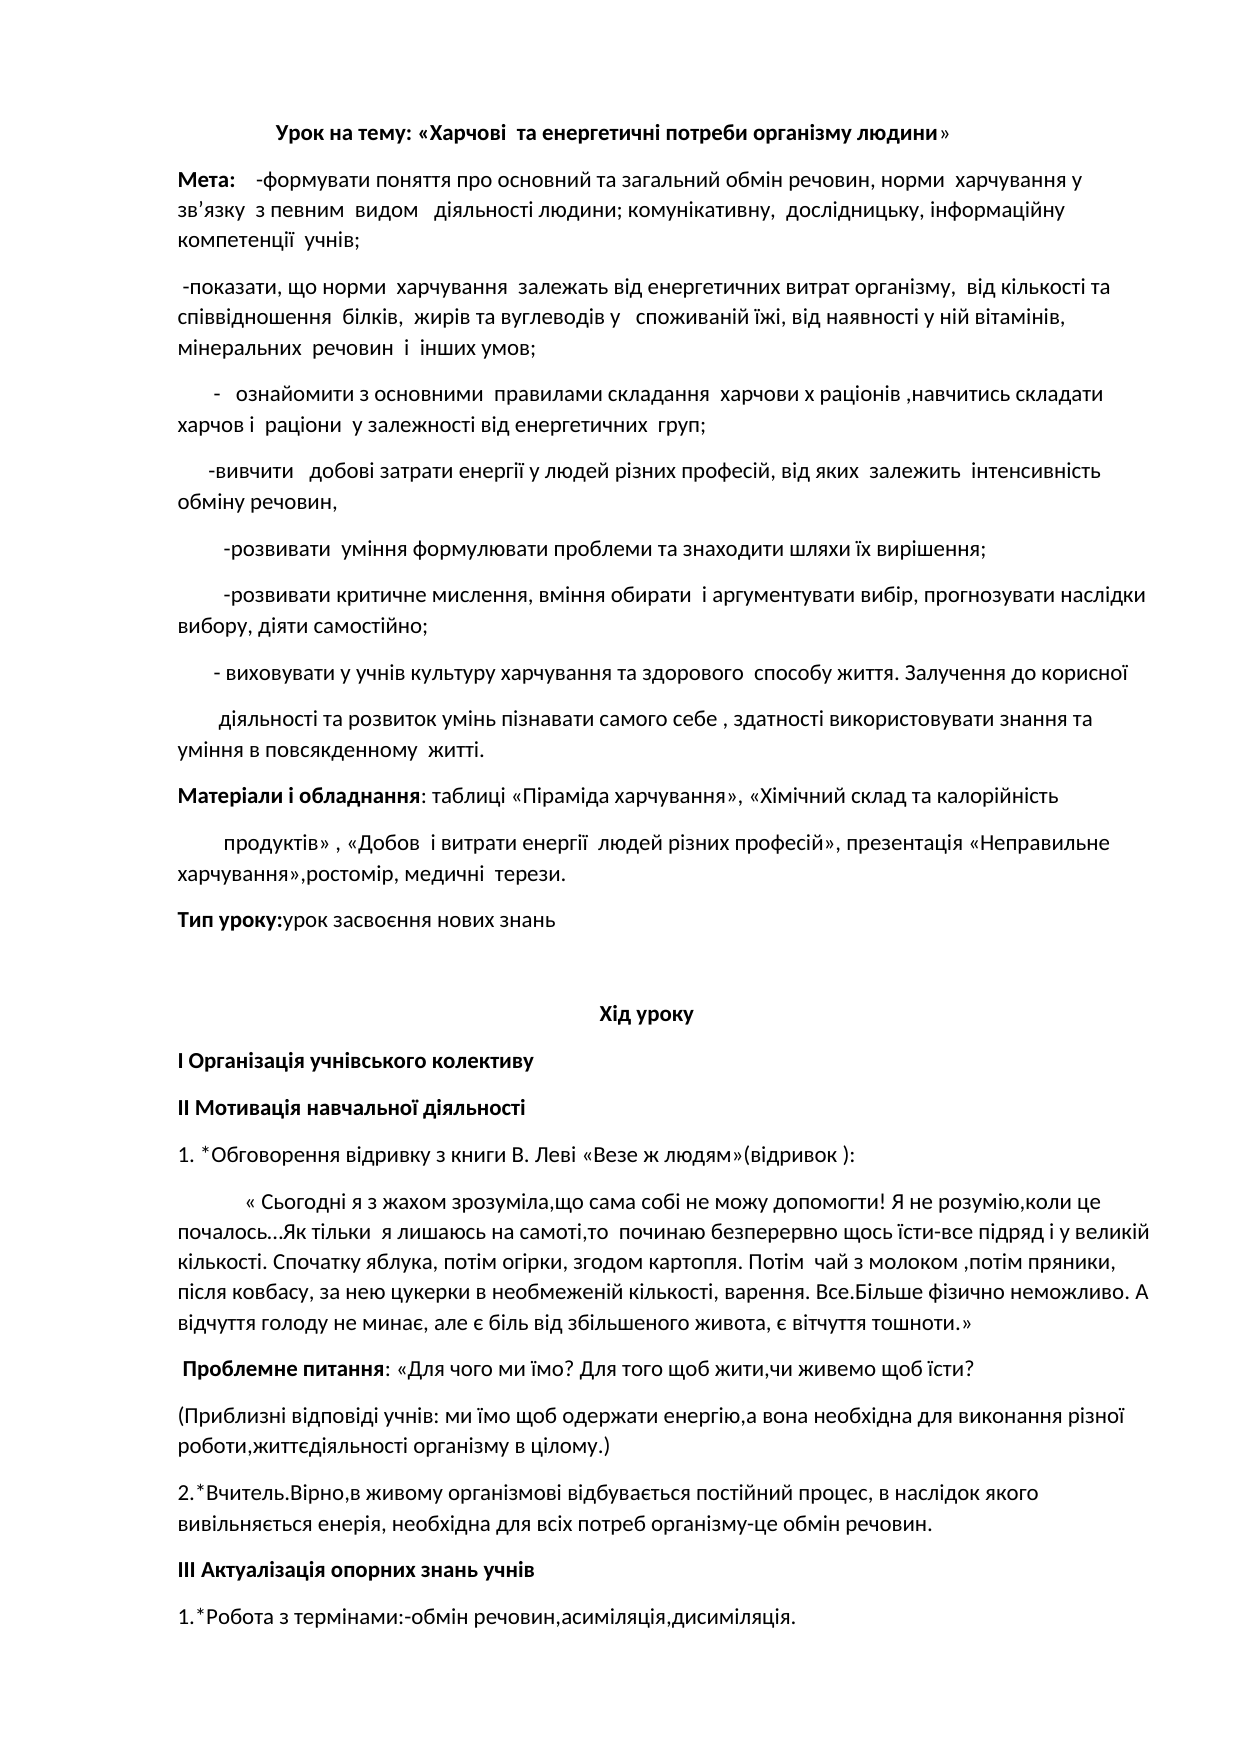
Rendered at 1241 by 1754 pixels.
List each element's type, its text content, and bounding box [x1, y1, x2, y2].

text Матеріали і обладнання: таблиці «Піраміда харчування», «Хімічний склад та калорійність [177, 782, 1152, 810]
text 1. *Обговорення відривку з книги В. Леві «Везе ж людям»(відривок ): [177, 1140, 1152, 1168]
text 2.*Вчитель.Вірно,в живому організмові відбувається постійний процес, в наслідок якого вивільняється енерія, необхідна для всіх потреб організму-це обмін речовин. [177, 1478, 1152, 1537]
text 1.*Робота з термінами:-обмін речовин,асиміляція,дисиміляція. [177, 1602, 1152, 1631]
text Тип уроку:урок засвоєння нових знань [177, 906, 1152, 934]
text Урок на тему: «Харчові та енергетичні потреби організму людини» [177, 118, 1152, 146]
text -показати, що норми харчування залежать від енергетичних витрат організму, від кількості та співвідношення білків, жирів та вуглеводів у споживаній їжі, від наявності у ній вітамінів, мінеральних речовин і інших умов; [177, 272, 1152, 361]
text - ознайомити з основними правилами складання харчови х раціонів ,навчитись складати харчов і раціони у залежності від енергетичних груп; [177, 379, 1152, 438]
text Мета: -формувати поняття про основний та загальний обмін речовин, норми харчування у зв’язку з певним видом діяльності людини; комунікативну, дослідницьку, інформаційну компетенції учнів; [177, 165, 1152, 253]
text « Сьогодні я з жахом зрозуміла,що сама собі не можу допомогти! Я не розумію,коли це почалось…Як тільки я лишаюсь на самоті,то починаю безперервно щось їсти-все підряд і у великій кількості. Спочатку яблука, потім огірки, згодом картопля. Потім чай з молоком ,потім пряники, після ковбасу, за нею цукерки в необмеженій кількості, варення. Все.Більше фізично неможливо. А відчуття голоду не минає, але є біль від збільшеного живота, є вітчуття тошноти.» [177, 1187, 1152, 1336]
text Хід уроку [177, 999, 1152, 1027]
text Проблемне питання: «Для чого ми їмо? Для того щоб жити,чи живемо щоб їсти? [177, 1354, 1152, 1383]
text ІІІ Актуалізація опорних знань учнів [177, 1556, 1152, 1584]
text -розвивати уміння формулювати проблеми та знаходити шляхи їх вирішення; [177, 534, 1152, 562]
text продуктів» , «Добов і витрати енергії людей різних професій», презентація «Неправильне харчування»,ростомір, медичні терези. [177, 828, 1152, 887]
text -вивчити добові затрати енергії у людей різних професій, від яких залежить інтенсивність обміну речовин, [177, 457, 1152, 515]
text -розвивати критичне мислення, вміння обирати і аргументувати вибір, прогнозувати наслідки вибору, діяти самостійно; [177, 581, 1152, 639]
text І Організація учнівського колективу [177, 1046, 1152, 1074]
text - виховувати у учнів культуру харчування та здорового способу життя. Залучення до корисної [177, 658, 1152, 686]
text діяльності та розвиток умінь пізнавати самого себе , здатності використовувати знання та уміння в повсякденному житті. [177, 704, 1152, 763]
text ІІ Мотивація навчальної діяльності [177, 1093, 1152, 1121]
text (Приблизні відповіді учнів: ми їмо щоб одержати енергію,а вона необхідна для виконання різної роботи,життєдіяльності організму в цілому.) [177, 1401, 1152, 1460]
